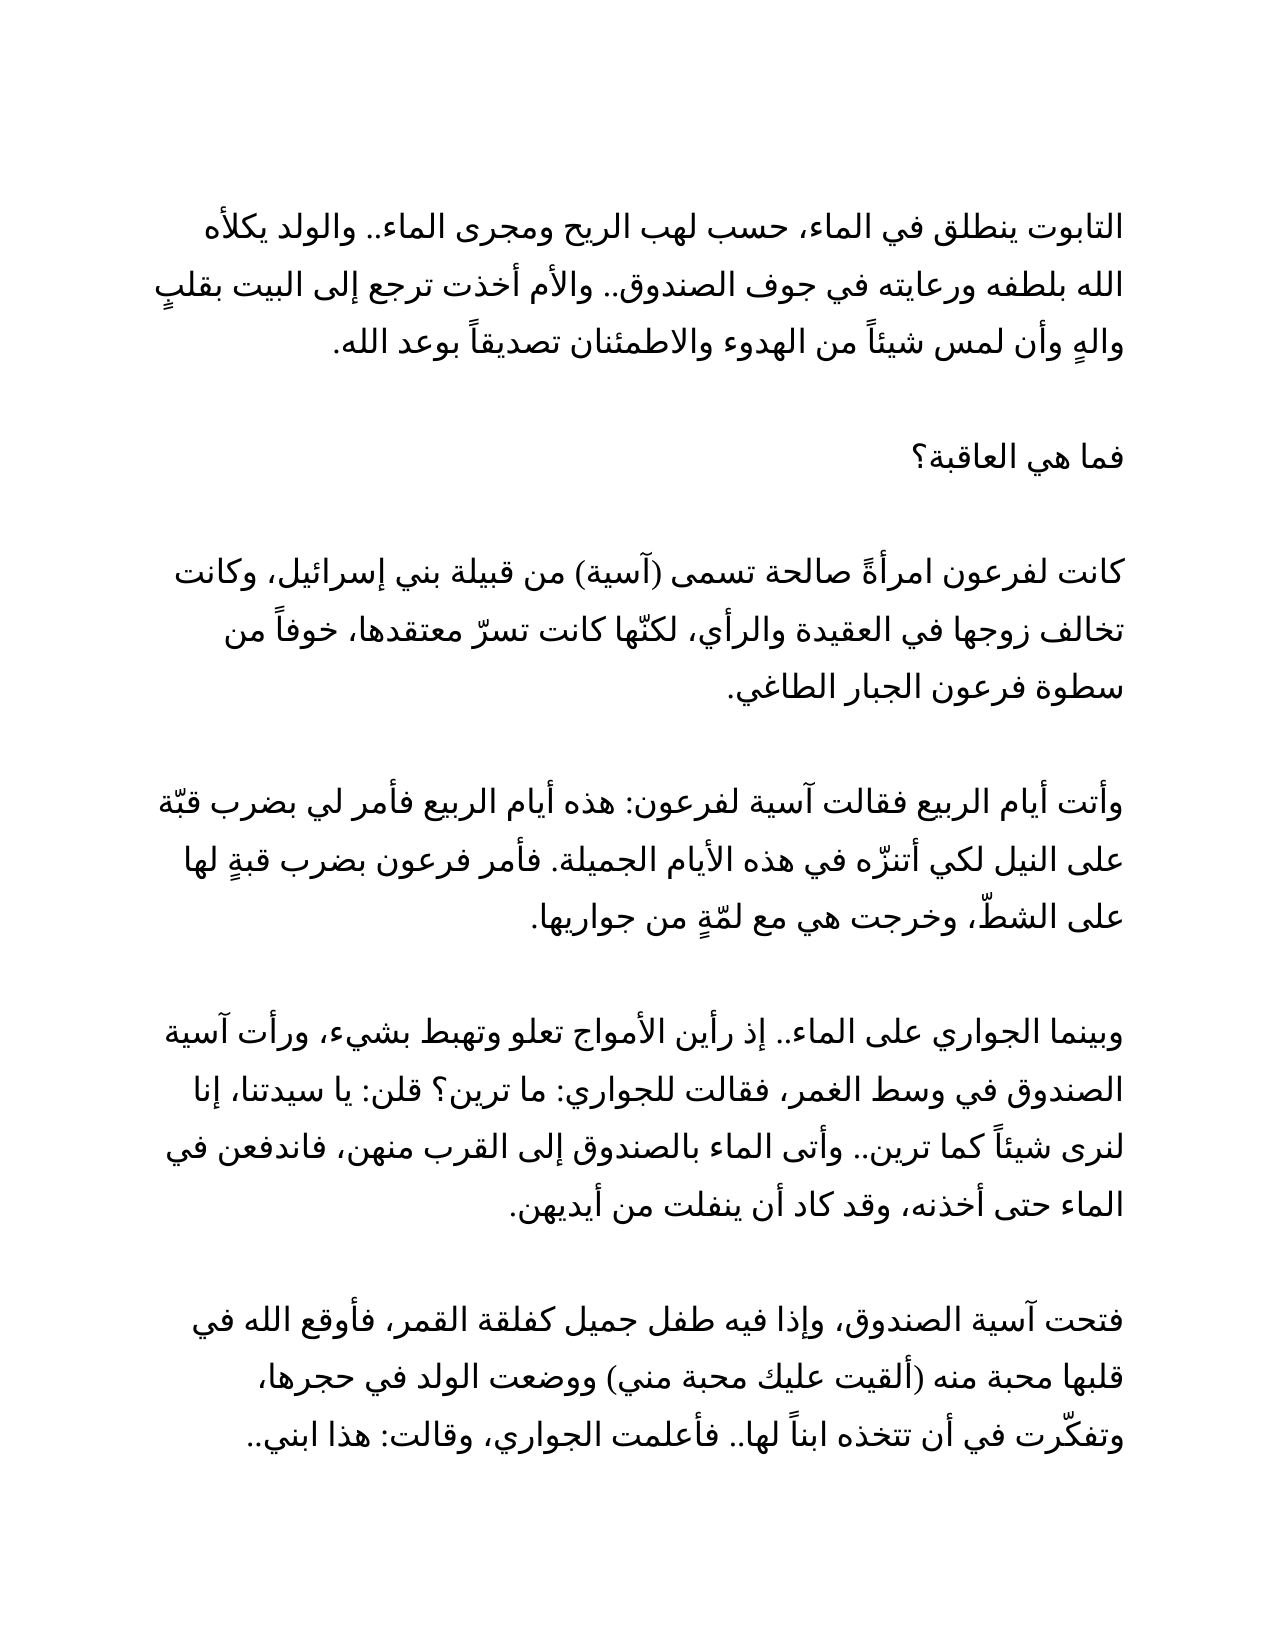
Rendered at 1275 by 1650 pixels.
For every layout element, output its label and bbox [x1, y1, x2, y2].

text [150, 150, 1125, 1453]
